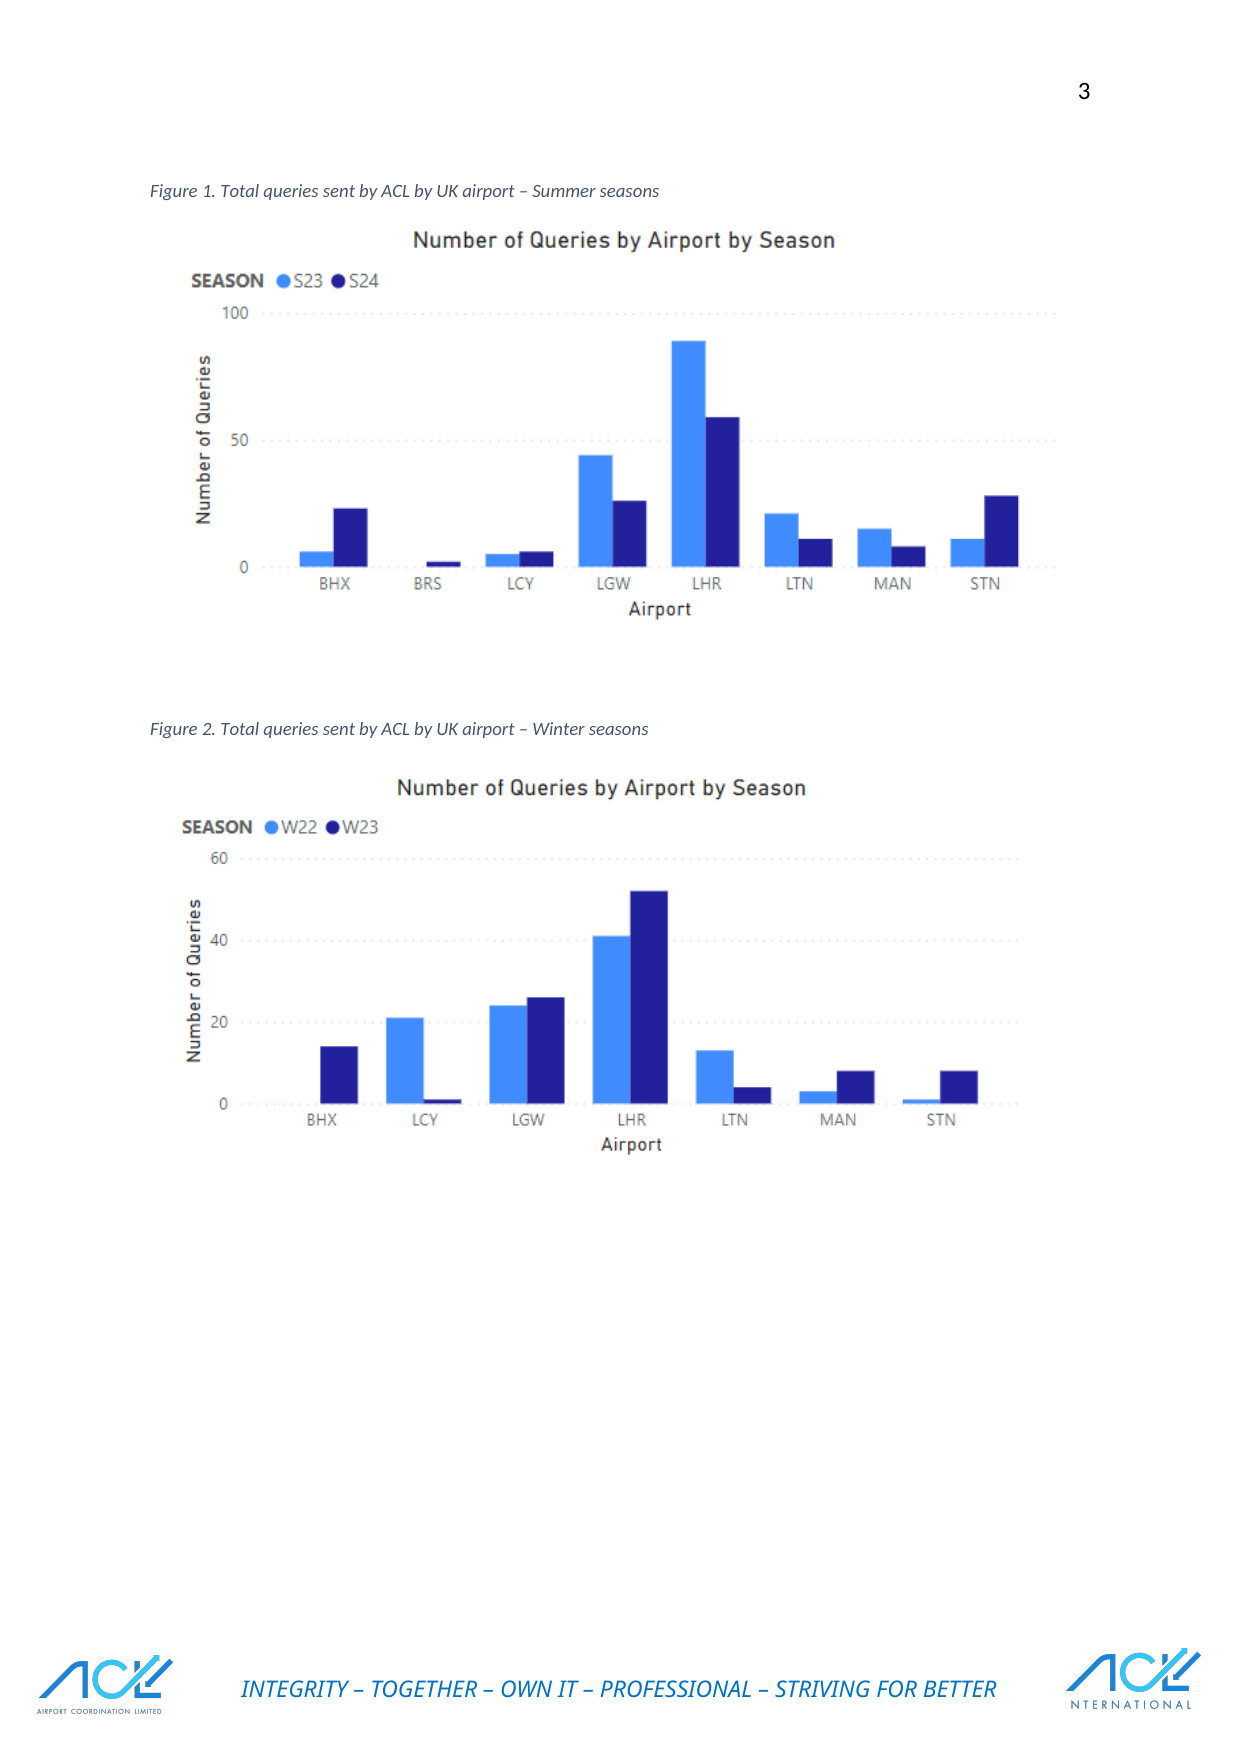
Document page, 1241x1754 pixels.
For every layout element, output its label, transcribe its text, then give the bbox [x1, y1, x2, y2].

picture [150, 761, 1084, 1164]
picture [150, 222, 1107, 632]
picture [37, 1655, 173, 1714]
picture [1065, 1648, 1201, 1709]
